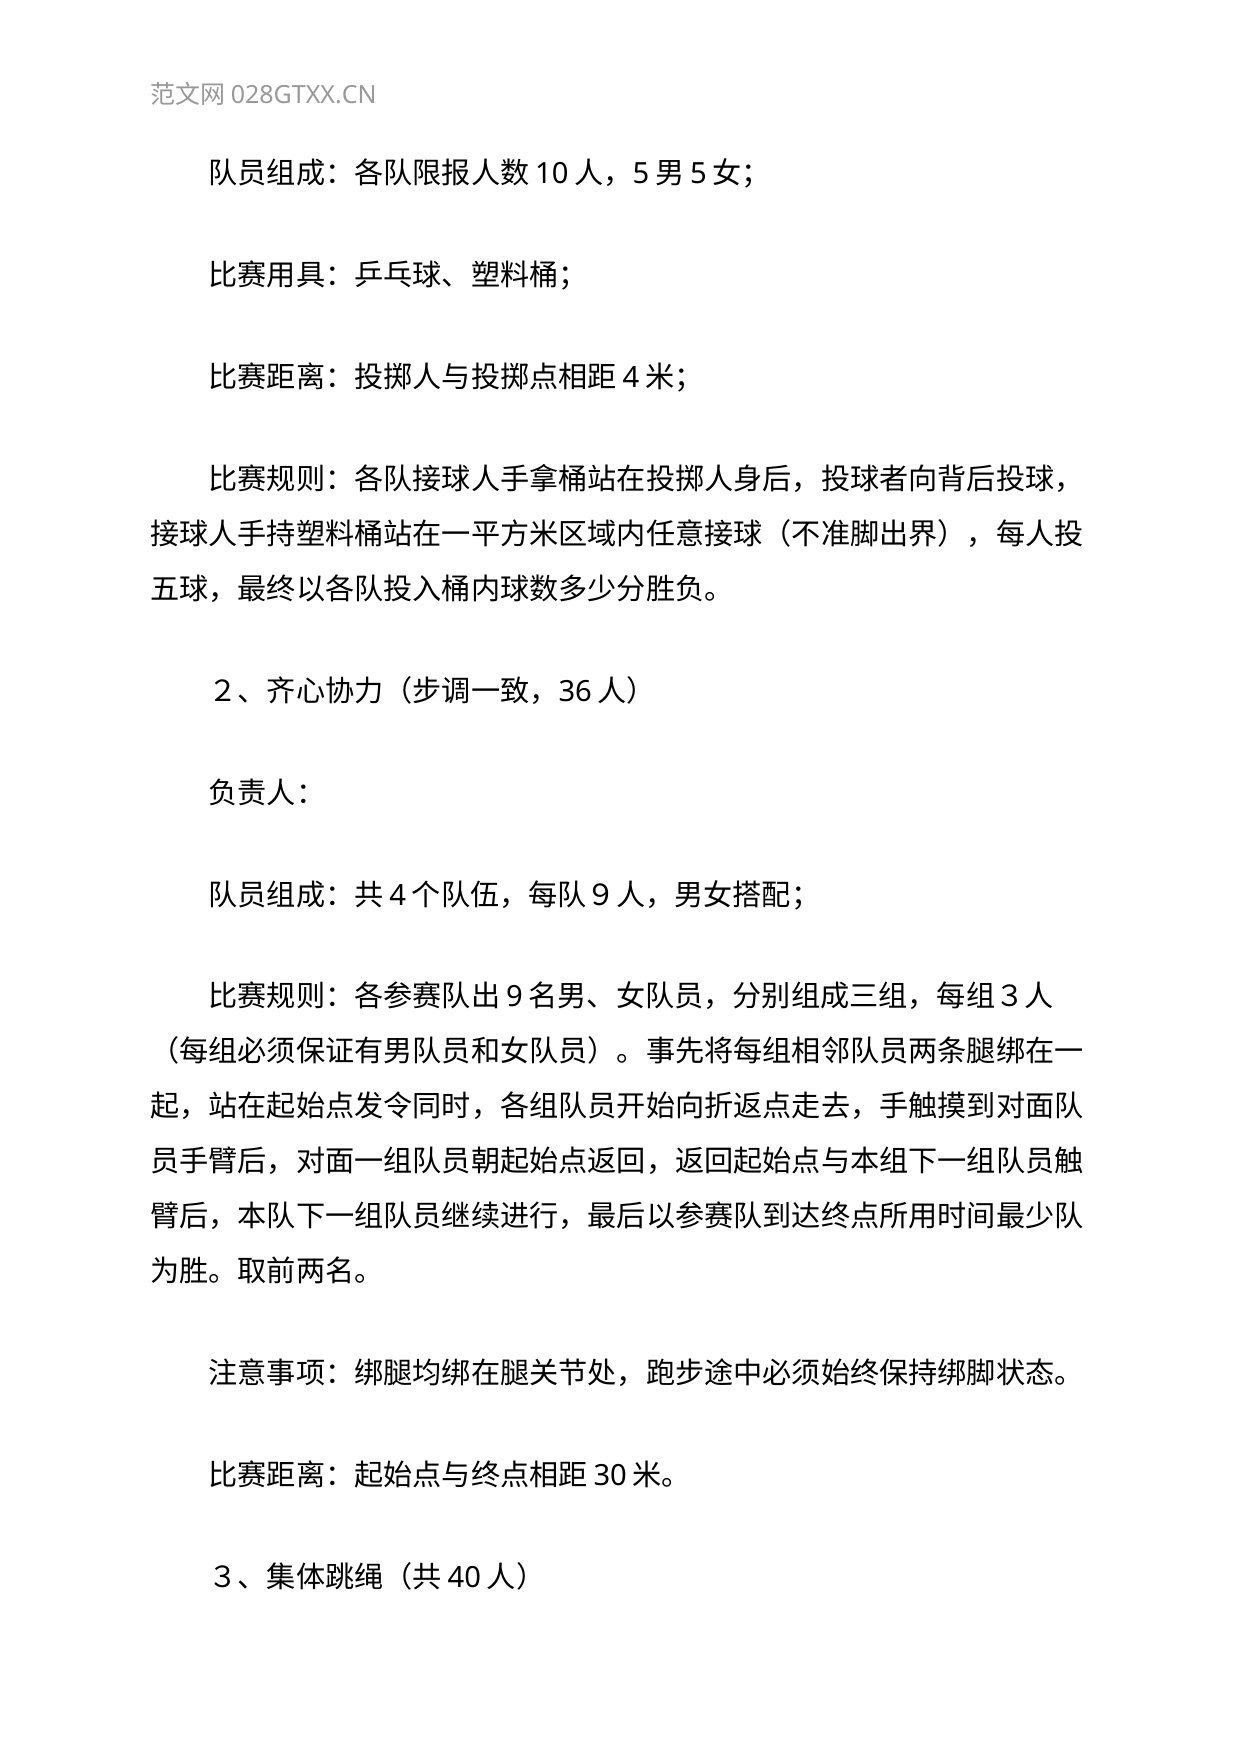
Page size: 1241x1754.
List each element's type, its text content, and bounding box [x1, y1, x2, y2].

text 比赛规则：各队接球人手拿桶站在投掷人身后，投球者向背后投球，接球人手持塑料桶站在一平方米区域内任意接球（不准脚出界），每人投五球，最终以各队投入桶内球数多少分胜负。 [150, 456, 1090, 608]
text 队员组成：共4个队伍，每队９人，男女搭配； [150, 871, 1090, 913]
text 比赛距离：起始点与终点相距30米。 [150, 1451, 1090, 1493]
text 队员组成：各队限报人数10人，5男5女； [150, 150, 1090, 192]
text 比赛距离：投掷人与投掷点相距4米； [150, 354, 1090, 396]
text 比赛规则：各参赛队出9名男、女队员，分别组成三组，每组３人（每组必须保证有男队员和女队员）。事先将每组相邻队员两条腿绑在一起，站在起始点发令同时，各组队员开始向折返点走去，手触摸到对面队员手臂后，对面一组队员朝起始点返回，返回起始点与本组下一组队员触臂后，本队下一组队员继续进行，最后以参赛队到达终点所用时间最少队为胜。取前两名。 [150, 973, 1090, 1290]
text ２、齐心协力（步调一致，36人） [150, 667, 1090, 710]
text 注意事项：绑腿均绑在腿关节处，跑步途中必须始终保持绑脚状态。 [150, 1349, 1090, 1392]
text ３、集体跳绳（共40人） [150, 1553, 1090, 1596]
text 比赛用具：乒乓球、塑料桶； [150, 252, 1090, 294]
text 负责人： [150, 769, 1090, 812]
